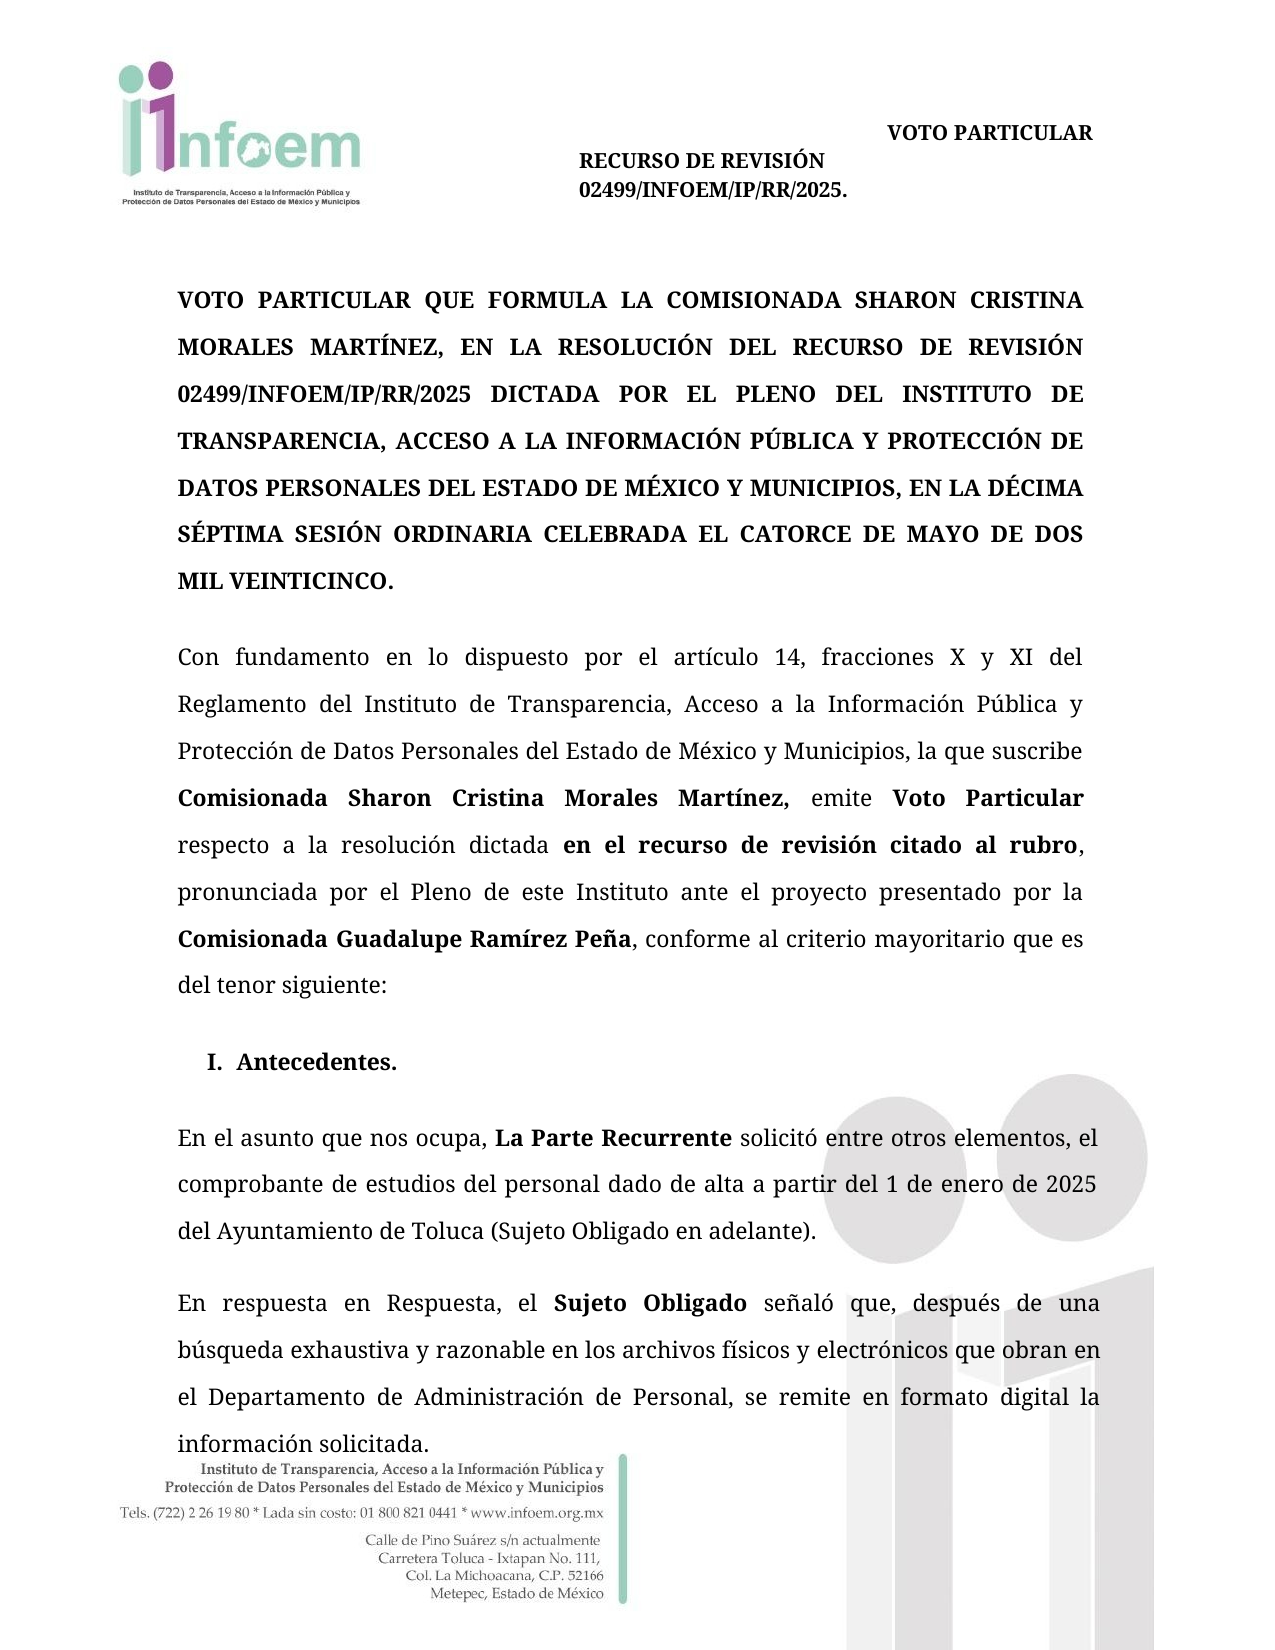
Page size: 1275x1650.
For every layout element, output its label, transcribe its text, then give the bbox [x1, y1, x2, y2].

text VOTO PARTICULAR RECURSO DE REVISIÓN 02499/INFOEM/IP/RR/2025. [579, 118, 1099, 203]
picture [110, 47, 1154, 1650]
text En el asunto que nos ocupa, La Parte Recurrente solicitó entre otros elementos, el comprobante de estudios del personal dado de alta a partir del 1 de enero de 2025 del Ayuntamiento de Toluca (Sujeto Obligado en adelante). [177, 1122, 1098, 1247]
subtitle Antecedentes. [207, 1045, 1125, 1077]
text En respuesta en Respuesta, el Sujeto Obligado señaló que, después de una búsqueda exhaustiva y razonable en los archivos físicos y electrónicos que obran en el Departamento de Administración de Personal, se remite en formato digital la información solicitada. [177, 1287, 1101, 1459]
text Con fundamento en lo dispuesto por el artículo 14, fracciones X y XI del Reglamento del Instituto de Transparencia, Acceso a la Información Pública y Protección de Datos Personales del Estado de México y Municipios, la que suscribe Comisionada Sharon Cristina Morales Martínez, emite Voto Particular respecto a la resolución dictada en el recurso de revisión citado al rubro, pronunciada por el Pleno de este Instituto ante el proyecto presentado por la Comisionada Guadalupe Ramírez Peña, conforme al criterio mayoritario que es del tenor siguiente: [177, 641, 1084, 1001]
subtitle VOTO PARTICULAR QUE FORMULA LA COMISIONADA SHARON CRISTINA MORALES MARTÍNEZ, EN LA RESOLUCIÓN DEL RECURSO DE REVISIÓN 02499/INFOEM/IP/RR/2025 DICTADA POR EL PLENO DEL INSTITUTO DE TRANSPARENCIA, ACCESO A LA INFORMACIÓN PÚBLICA Y PROTECCIÓN DE DATOS PERSONALES DEL ESTADO DE MÉXICO Y MUNICIPIOS, EN LA DÉCIMA SÉPTIMA SESIÓN ORDINARIA CELEBRADA EL CATORCE DE MAYO DE DOS MIL VEINTICINCO. [177, 284, 1084, 596]
